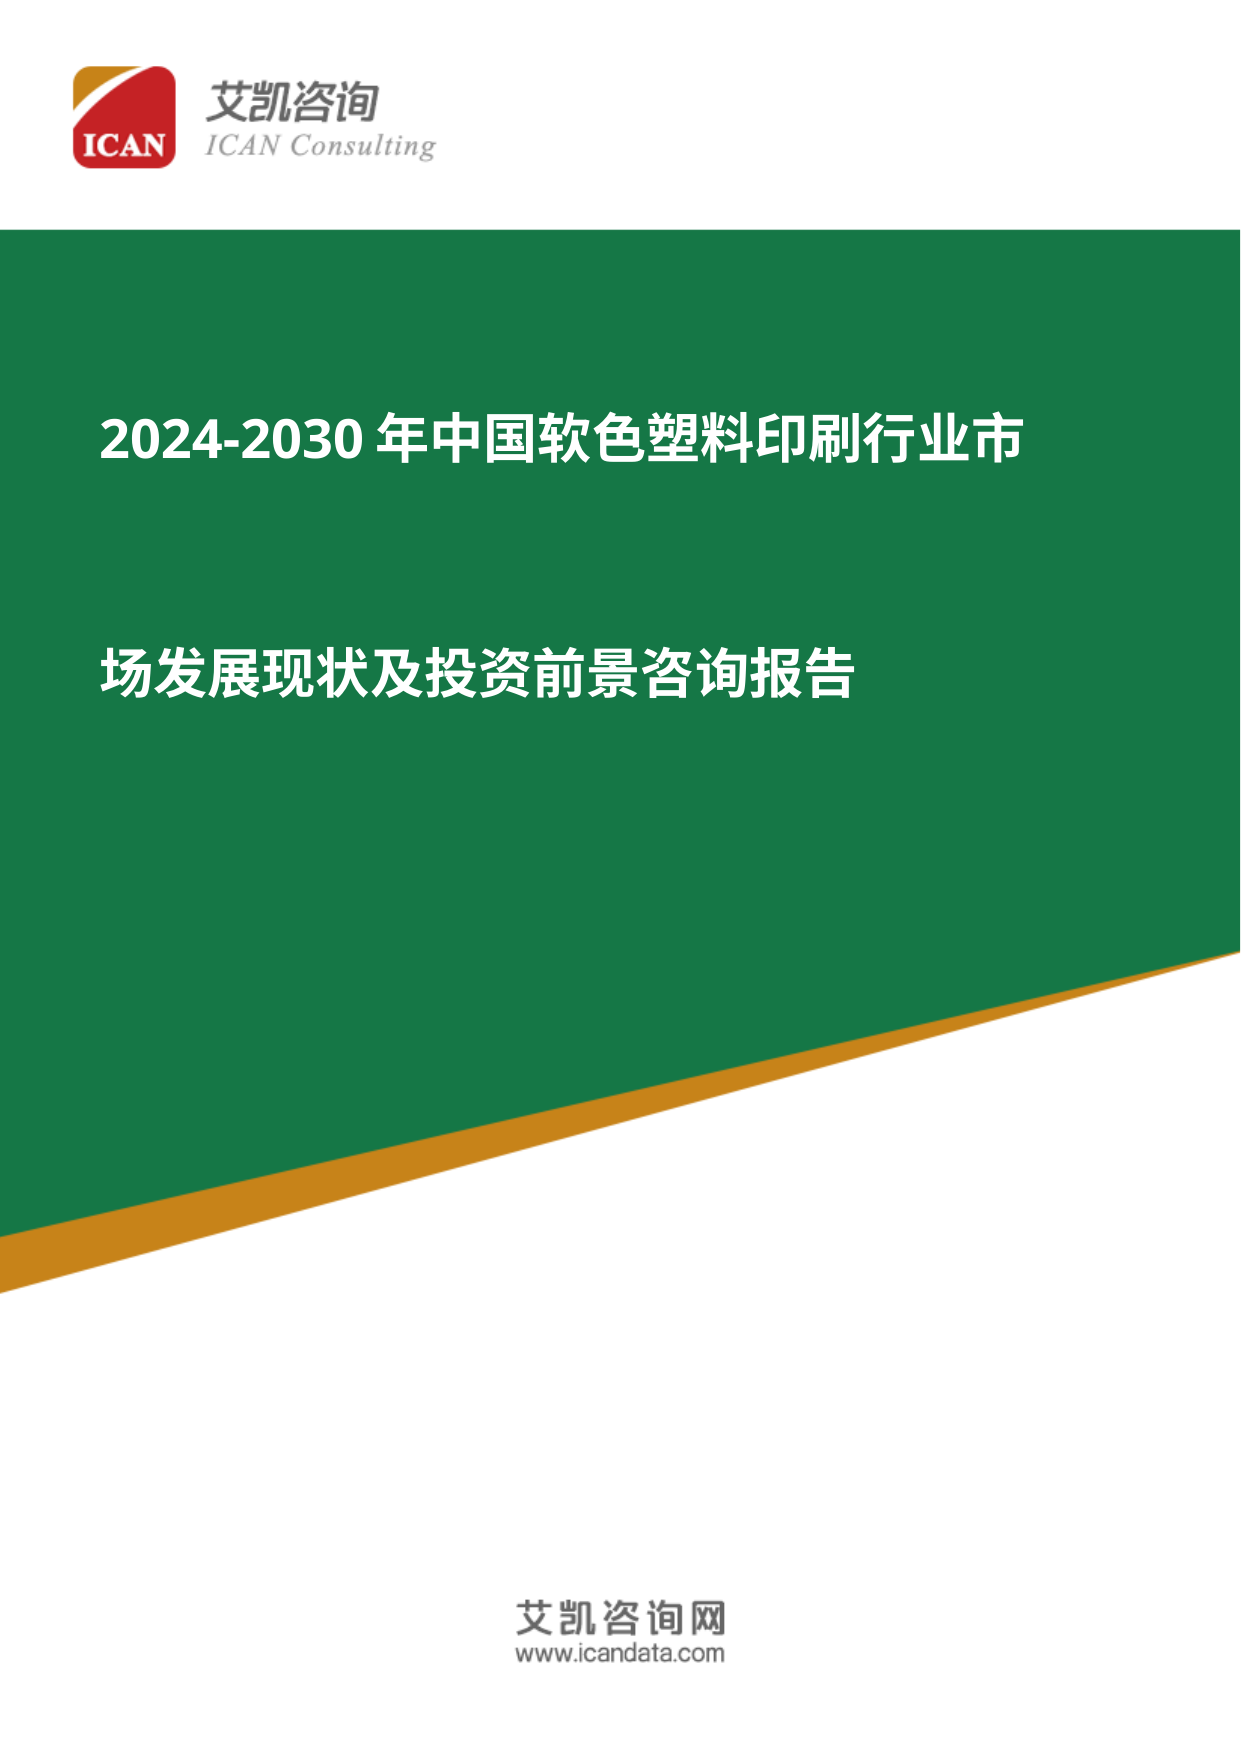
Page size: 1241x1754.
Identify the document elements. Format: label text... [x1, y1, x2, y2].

subtitle 2024-2030年中国软色塑料印刷行业市场发展现状及投资前景咨询报告 [99, 386, 1053, 718]
picture [0, 5, 1241, 1754]
